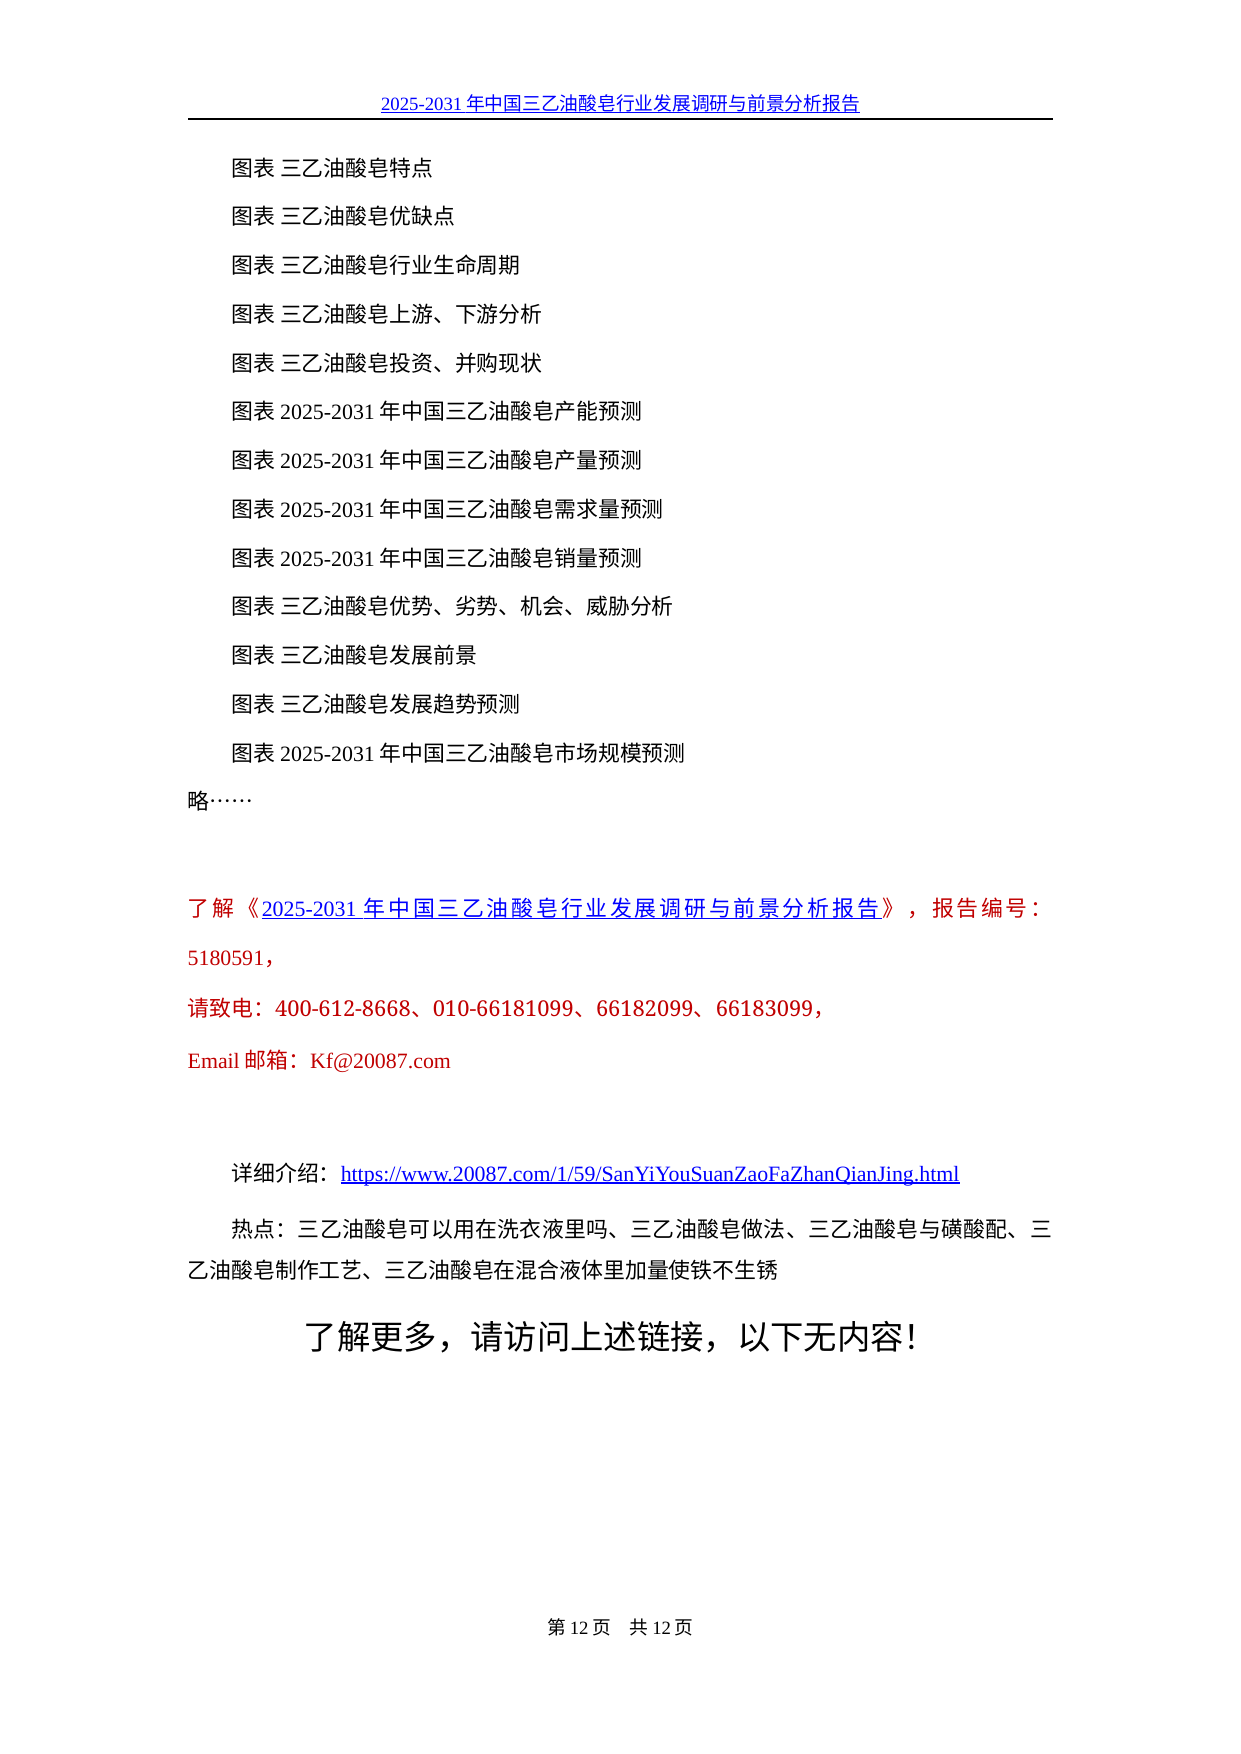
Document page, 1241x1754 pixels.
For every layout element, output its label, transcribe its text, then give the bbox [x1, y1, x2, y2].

text 热点：三乙油酸皂可以用在洗衣液里吗、三乙油酸皂做法、三乙油酸皂与磺酸配、三乙油酸皂制作工艺、三乙油酸皂在混合液体里加量使铁不生锈 [187, 1212, 1053, 1285]
text Email邮箱：Kf@20087.com [187, 1042, 1053, 1075]
text 详细介绍：https://www.20087.com/1/59/SanYiYouSuanZaoFaZhanQianJing.html [187, 1155, 1053, 1188]
title 了解更多，请访问上述链接，以下无内容！ [187, 1302, 1053, 1367]
text 了解《2025-2031年中国三乙油酸皂行业发展调研与前景分析报告》，报告编号：5180591， [187, 890, 1053, 972]
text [187, 150, 1053, 816]
text 请致电：400-612-8668、010-66181099、66182099、66183099， [187, 991, 1053, 1023]
